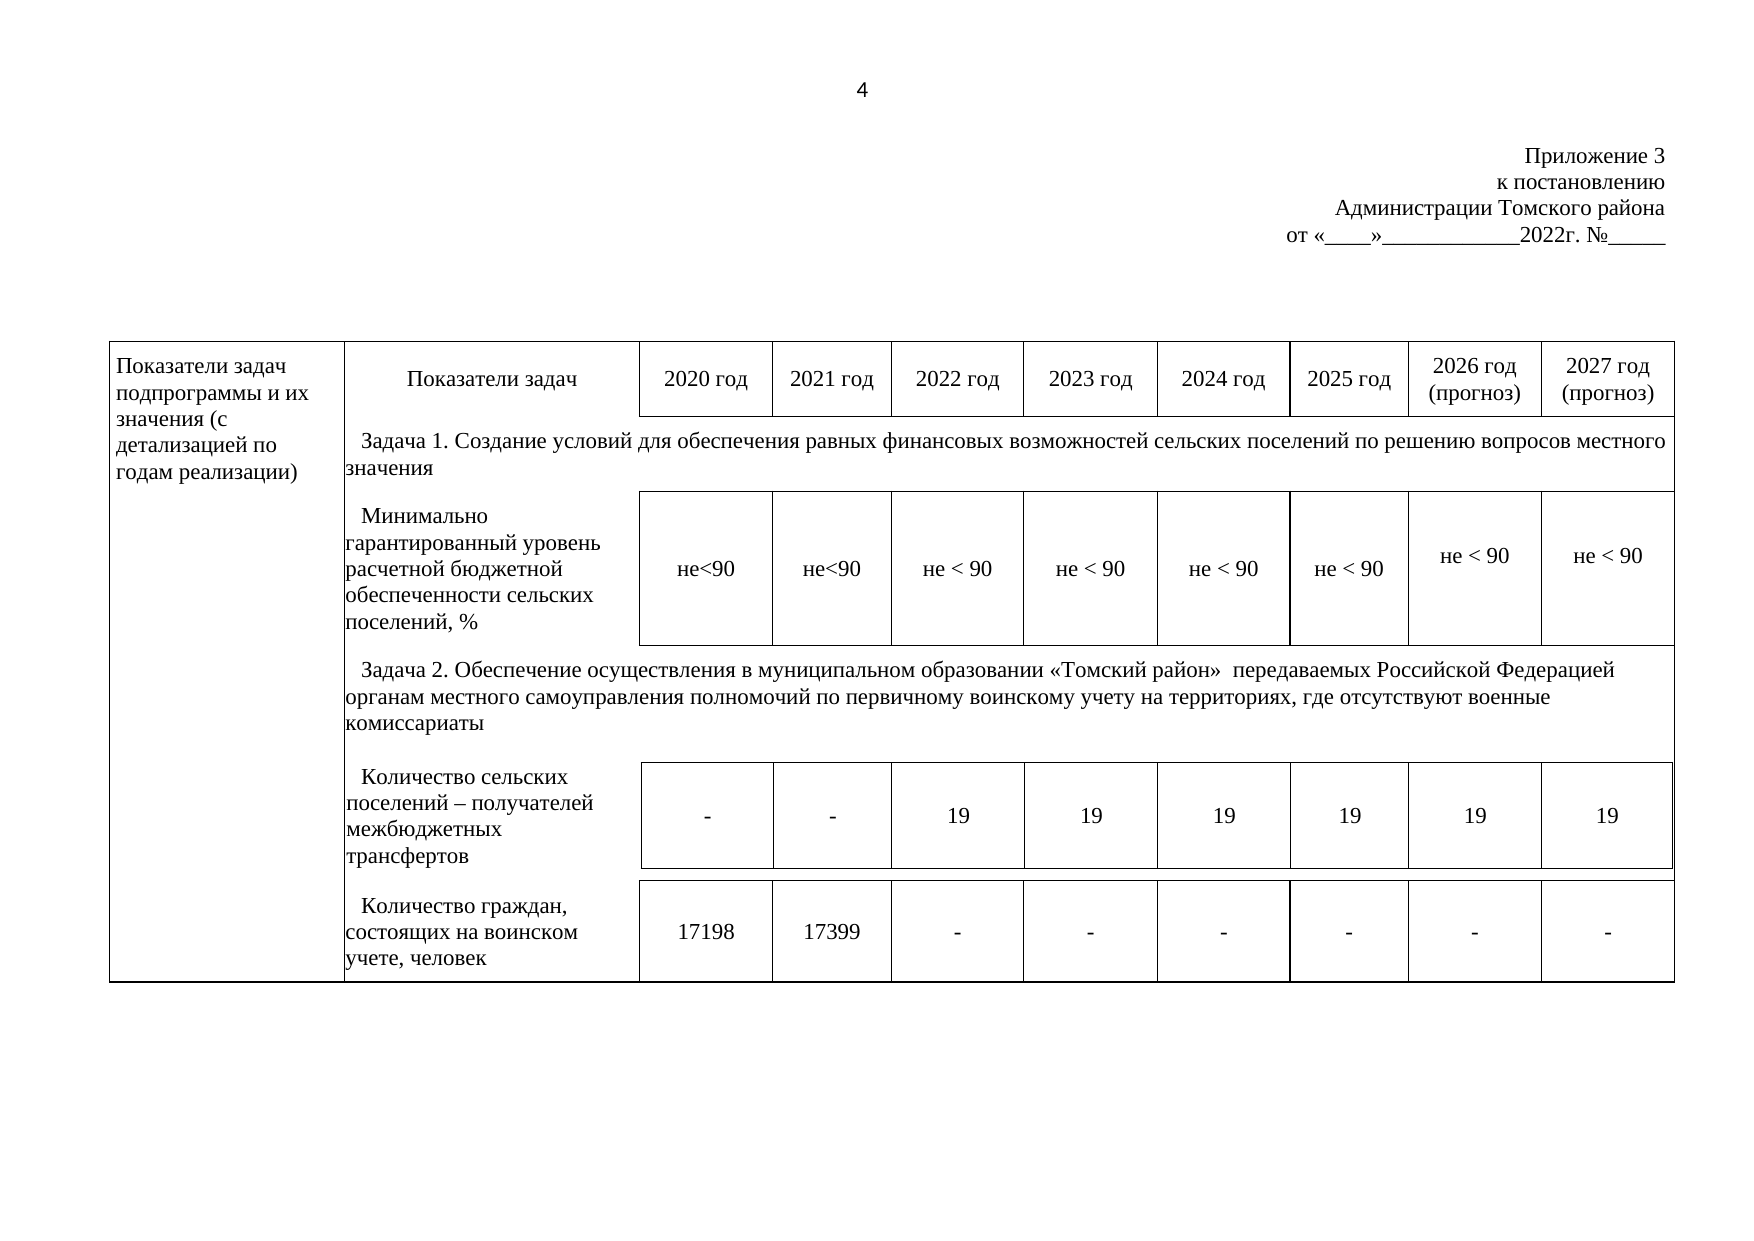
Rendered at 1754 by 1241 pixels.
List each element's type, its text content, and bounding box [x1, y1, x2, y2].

table_cell не<90 [773, 492, 891, 645]
text Администрации Томского района [59, 194, 1665, 221]
table_header 2026 год (прогноз) [1409, 342, 1541, 416]
table_header 2024 год [1158, 342, 1289, 416]
table_header 2025 год [1291, 342, 1408, 416]
table_cell Задача 2. Обеспечение осуществления в муниципальном образовании «Томский район» передаваемых Российской Федерацией органам местного самоуправления полномочий по первичному воинскому учету на территориях, где отсутствуют военные комиссариаты [345, 645, 1674, 880]
table_cell не < 90 [892, 492, 1023, 645]
table_cell - [1024, 881, 1157, 981]
table_cell - [892, 881, 1023, 981]
table_cell - [1409, 881, 1541, 981]
table_cell - [1158, 881, 1289, 981]
table_cell Минимально гарантированный уровень расчетной бюджетной обеспеченности сельских поселений, % [345, 491, 639, 645]
table_header 2021 год [773, 342, 891, 416]
table_header 2027 год (прогноз) [1542, 342, 1674, 416]
table_header Показатели задач подпрограммы и их значения (с детализацией по годам реализации) [110, 342, 344, 981]
table_cell не < 90 [1542, 492, 1674, 645]
table_cell - [1542, 881, 1674, 981]
text от «____»____________2022г. №_____ [59, 221, 1665, 247]
table_cell не<90 [640, 492, 772, 645]
table_cell Количество граждан, состоящих на воинском учете, человек [345, 880, 639, 981]
table_cell не < 90 [1291, 492, 1408, 645]
table_cell не < 90 [1409, 492, 1541, 645]
table_cell не < 90 [1158, 492, 1289, 645]
table_cell 17399 [773, 881, 891, 981]
text к постановлению [59, 168, 1665, 194]
table_header 2020 год [640, 342, 772, 416]
table_cell - [1291, 881, 1408, 981]
table_header 2022 год [892, 342, 1023, 416]
text Приложение 3 [59, 142, 1665, 168]
table_header Показатели задач [345, 342, 639, 416]
table_cell 17198 [640, 881, 772, 981]
table_cell Задача 1. Создание условий для обеспечения равных финансовых возможностей сельских поселений по решению вопросов местного значения [345, 416, 1674, 491]
table_cell не < 90 [1024, 492, 1157, 645]
table_header 2023 год [1024, 342, 1157, 416]
